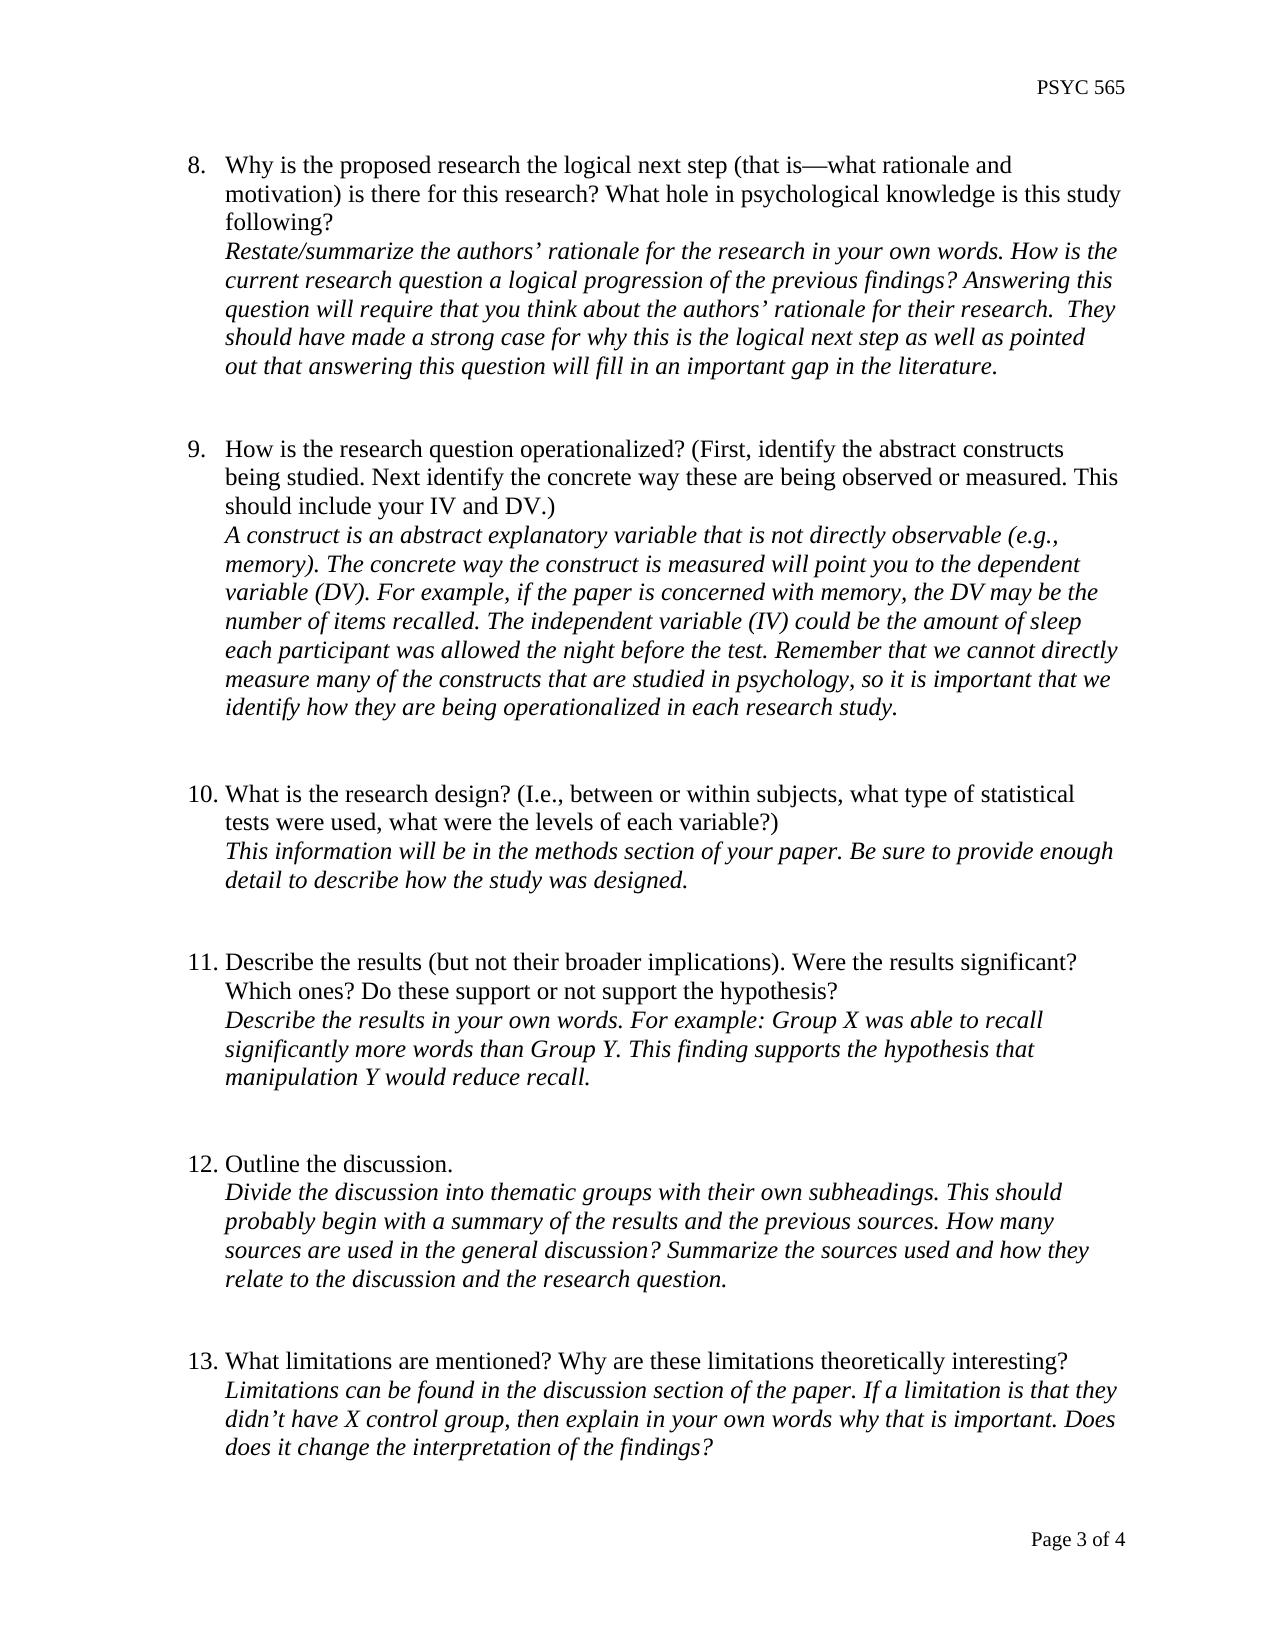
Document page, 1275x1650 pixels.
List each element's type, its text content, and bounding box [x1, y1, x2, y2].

list Limitations can be found in the discussion section of the paper. If a limitation is that they didn’t have X control group, then explain in your own words why that is important. Does does it change the interpretation of the findings? [225, 1375, 1125, 1461]
list Why is the proposed research the logical next step (that is—what rationale and motivation) is there for this research? What hole in psychological knowledge is this study following? [187, 150, 1125, 236]
list This information will be in the methods section of your paper. Be sure to provide enough detail to describe how the study was designed. [225, 836, 1125, 894]
list Outline the discussion. [187, 1149, 1125, 1177]
list Describe the results (but not their broader implications). Were the results significant? Which ones? Do these support or not support the hypothesis? [187, 947, 1125, 1005]
list What is the research design? (I.e., between or within subjects, what type of statistical tests were used, what were the levels of each variable?) [187, 779, 1125, 836]
list What limitations are mentioned? Why are these limitations theoretically interesting? [187, 1346, 1125, 1375]
list Restate/summarize the authors’ rationale for the research in your own words. How is the current research question a logical progression of the previous findings? Answering this question will require that you think about the authors’ rationale for their research. They should have made a strong case for why this is the logical next step as well as pointed out that answering this question will fill in an important gap in the literature. [225, 236, 1125, 380]
list Divide the discussion into thematic groups with their own subheadings. This should probably begin with a summary of the results and the previous sources. How many sources are used in the general discussion? Summarize the sources used and how they relate to the discussion and the research question. [225, 1177, 1125, 1292]
list How is the research question operationalized? (First, identify the abstract constructs being studied. Next identify the concrete way these are being observed or measured. This should include your IV and DV.) [187, 434, 1125, 520]
list Describe the results in your own words. For example: Group X was able to recall significantly more words than Group Y. This finding supports the hypothesis that manipulation Y would reduce recall. [225, 1005, 1125, 1091]
list A construct is an abstract explanatory variable that is not directly observable (e.g., memory). The concrete way the construct is measured will point you to the dependent variable (DV). For example, if the paper is concerned with memory, the DV may be the number of items recalled. The independent variable (IV) could be the amount of sleep each participant was allowed the night before the test. Remember that we cannot directly measure many of the constructs that are studied in psychology, so it is important that we identify how they are being operationalized in each research study. [225, 520, 1125, 721]
